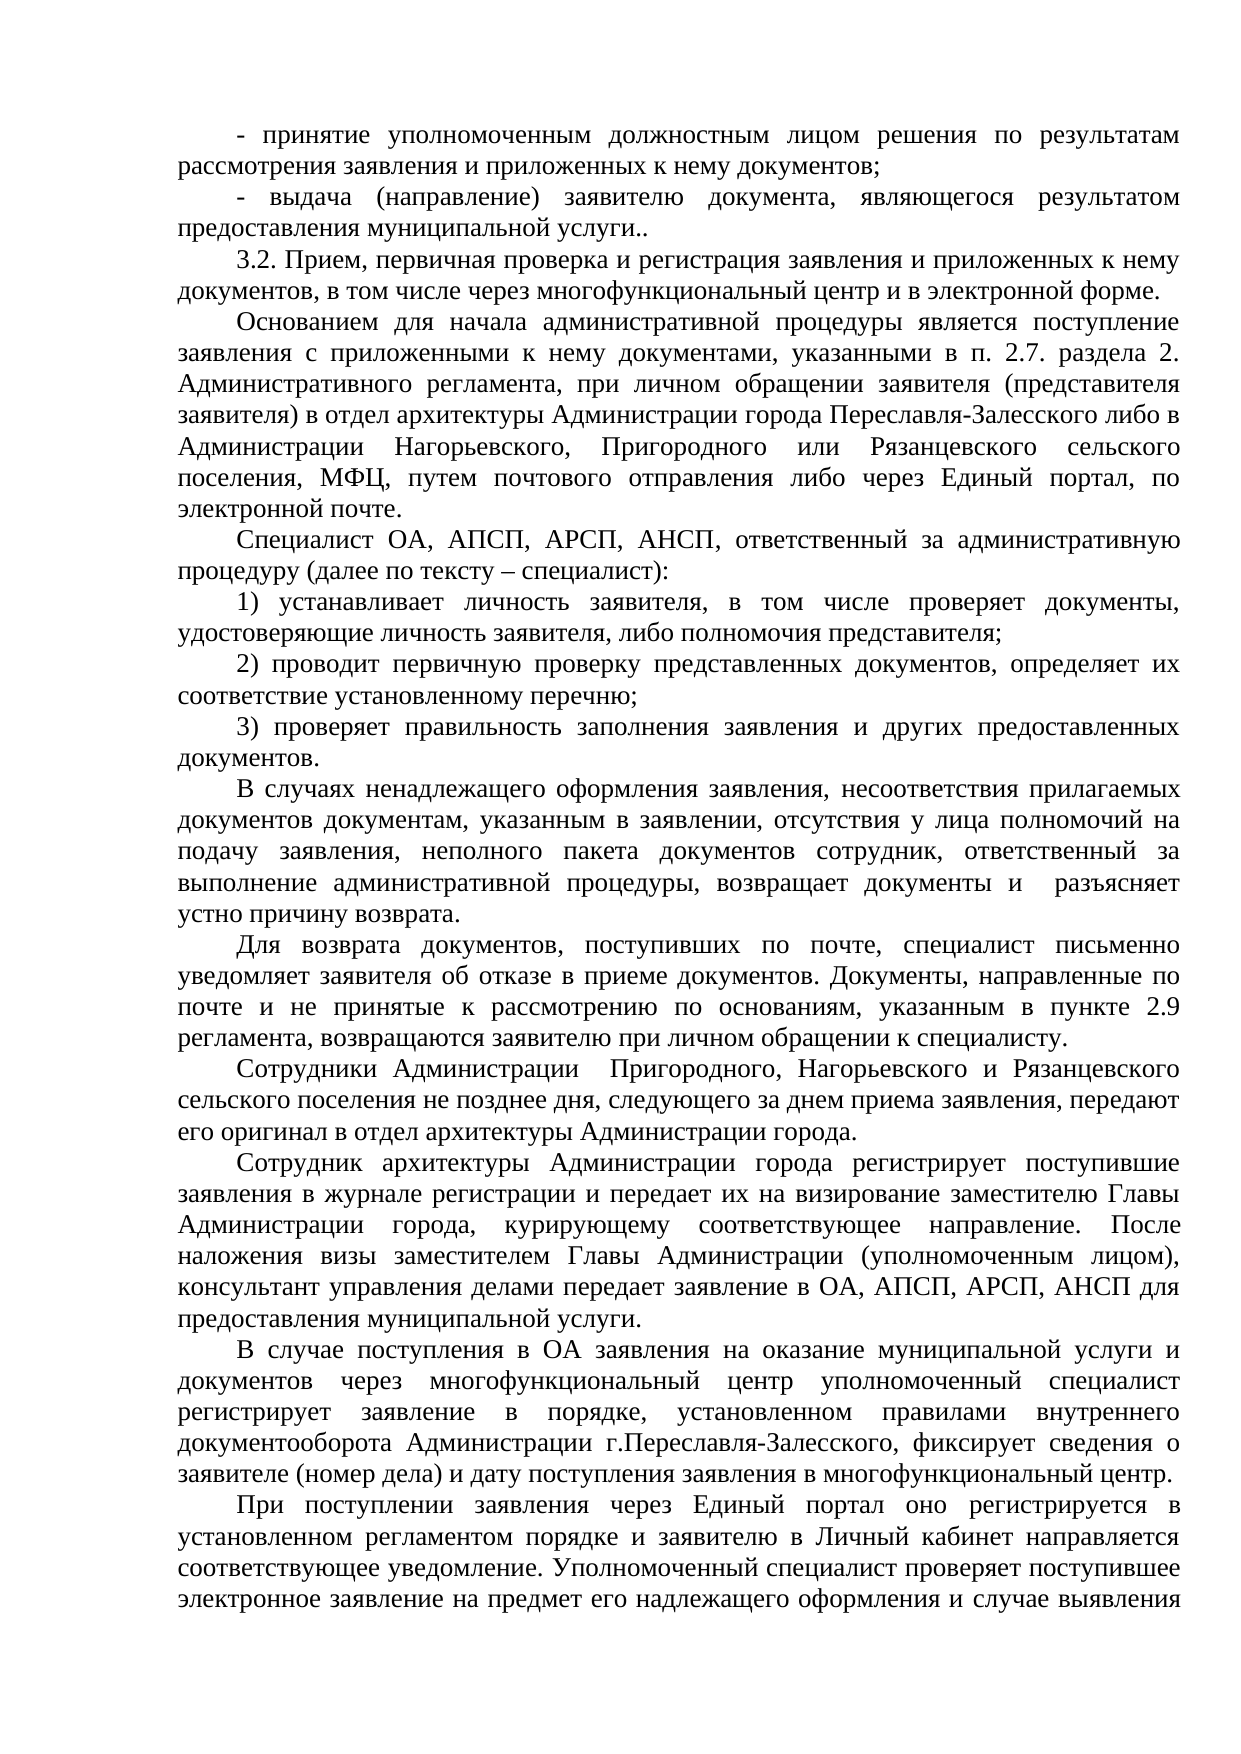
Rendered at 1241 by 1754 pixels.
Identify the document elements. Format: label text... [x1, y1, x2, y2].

text 2) проводит первичную проверку представленных документов, определяет их соответствие установленному перечню; [177, 648, 1181, 710]
text Основанием для начала административной процедуры является поступление заявления с приложенными к нему документами, указанными в п. 2.7. раздела 2. Административного регламента, при личном обращении заявителя (представителя заявителя) в отдел архитектуры Администрации города Переславля-Залесского либо в Администрации Нагорьевского, Пригородного или Рязанцевского сельского поселения, МФЦ, путем почтового отправления либо через Единый портал, по электронной почте. [177, 305, 1181, 523]
text 1) устанавливает личность заявителя, в том числе проверяет документы, удостоверяющие личность заявителя, либо полномочия представителя; [177, 585, 1181, 648]
list Сотрудник архитектуры Администрации города регистрирует поступившие заявления в журнале регистрации и передает их на визирование заместителю Главы Администрации города, курирующему соответствующее направление. После наложения визы заместителем Главы Администрации (уполномоченным лицом), консультант управления делами передает заявление в ОА, АПСП, АРСП, АНСП для предоставления муниципальной услуги. [177, 1146, 1181, 1333]
list 3.2. Прием, первичная проверка и регистрация заявления и приложенных к нему документов, в том числе через многофункциональный центр и в электронной форме. [177, 243, 1181, 305]
list Специалист ОА, АПСП, АРСП, АНСП, ответственный за административную процедуру (далее по тексту – специалист): [177, 523, 1181, 585]
text 3) проверяет правильность заполнения заявления и других предоставленных документов. [177, 710, 1181, 772]
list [177, 1488, 1181, 1613]
list Для возврата документов, поступивших по почте, специалист письменно уведомляет заявителя об отказе в приеме документов. Документы, направленные по почте и не принятые к рассмотрению по основаниям, указанным в пункте 2.9 регламента, возвращаются заявителю при личном обращении к специалисту. [177, 928, 1181, 1052]
text В случаях ненадлежащего оформления заявления, несоответствия прилагаемых документов документам, указанным в заявлении, отсутствия у лица полномочий на подачу заявления, неполного пакета документов сотрудник, ответственный за выполнение административной процедуры, возвращает документы и разъясняет устно причину возврата. [177, 772, 1181, 928]
text Сотрудники Администрации Пригородного, Нагорьевского и Рязанцевского сельского поселения не позднее дня, следующего за днем приема заявления, передают его оригинал в отдел архитектуры Администрации города. [177, 1052, 1181, 1146]
text - принятие уполномоченным должностным лицом решения по результатам рассмотрения заявления и приложенных к нему документов; [177, 118, 1181, 180]
list В случае поступления в ОА заявления на оказание муниципальной услуги и документов через многофункциональный центр уполномоченный специалист регистрирует заявление в порядке, установленном правилами внутреннего документооборота Администрации г.Переславля-Залесского, фиксирует сведения о заявителе (номер дела) и дату поступления заявления в многофункциональный центр. [177, 1333, 1181, 1488]
text - выдача (направление) заявителю документа, являющегося результатом предоставления муниципальной услуги.. [177, 180, 1181, 243]
